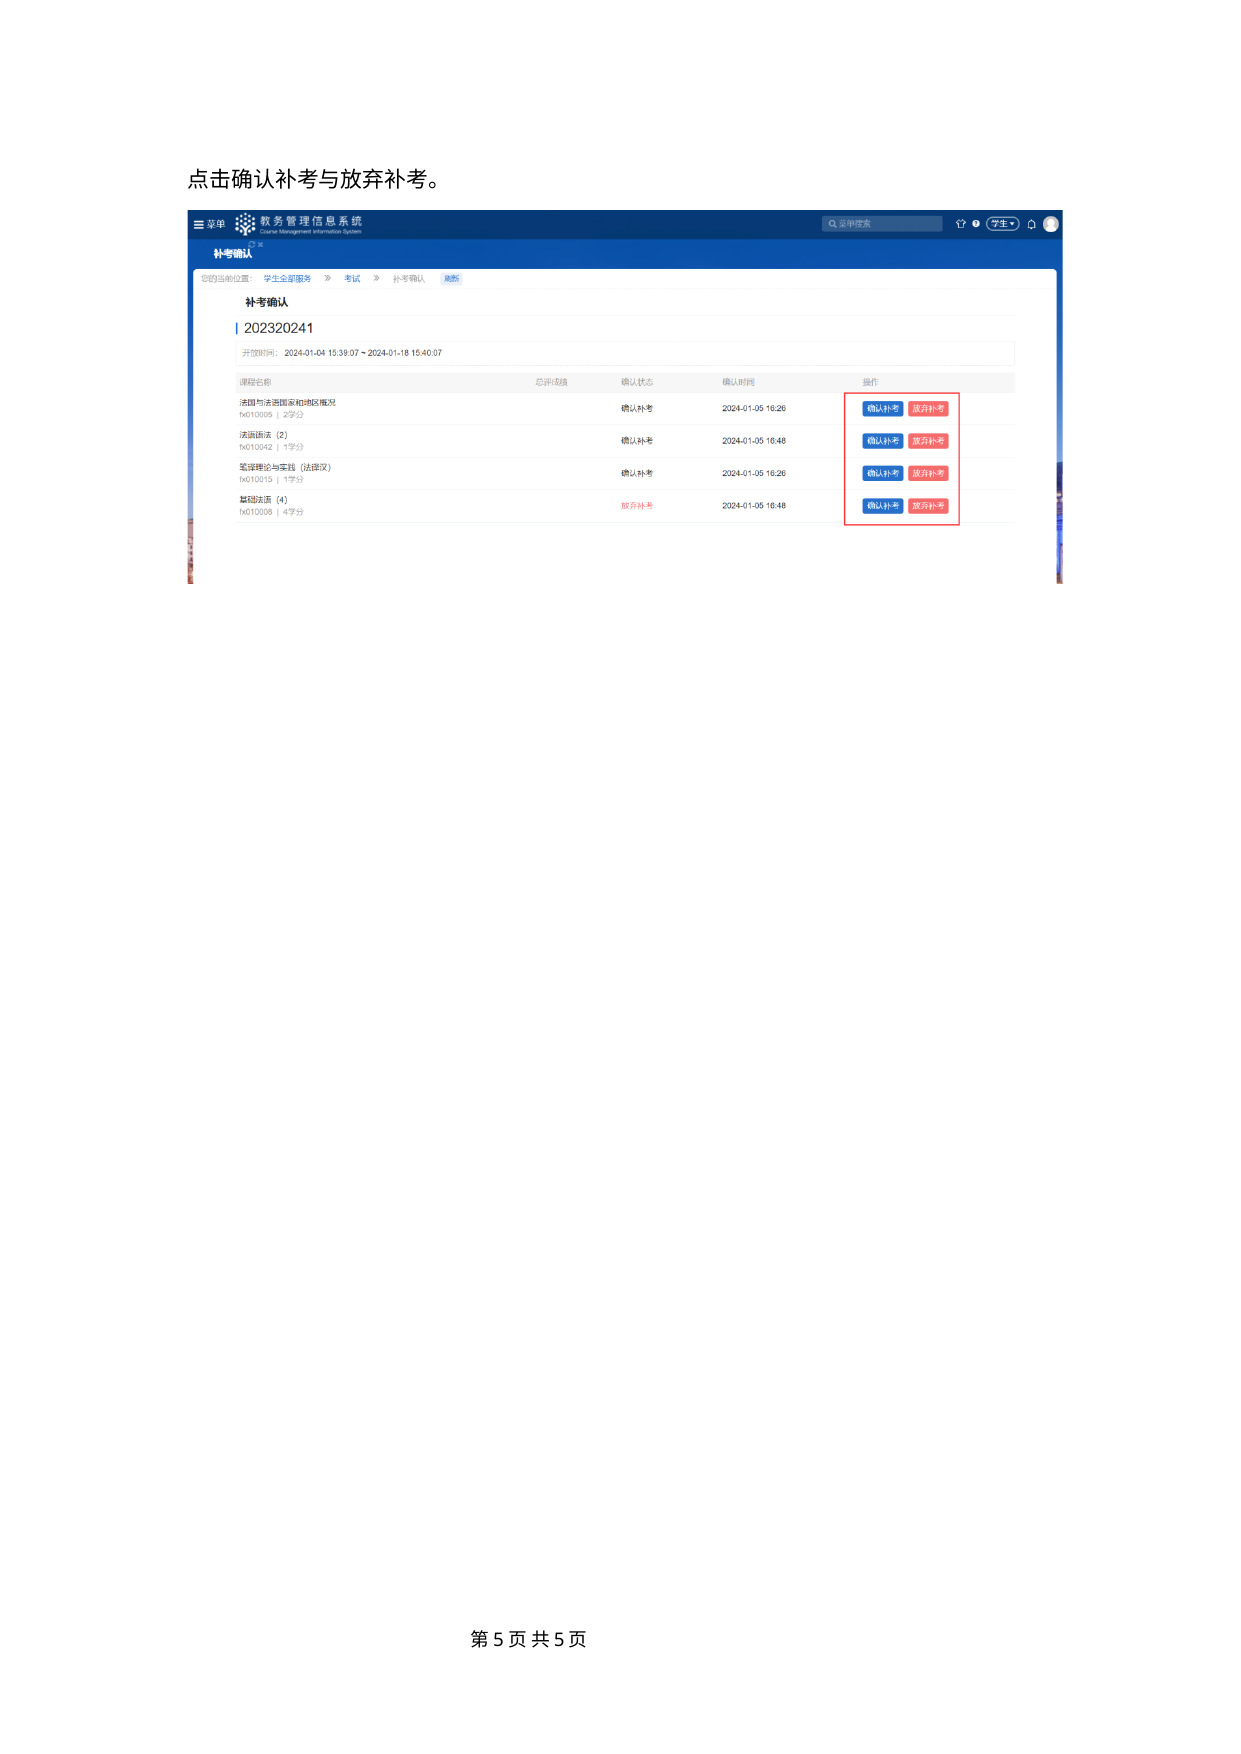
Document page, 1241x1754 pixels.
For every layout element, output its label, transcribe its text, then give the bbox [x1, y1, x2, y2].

picture [187, 210, 1063, 584]
text 点击确认补考与放弃补考。 [187, 162, 1053, 194]
